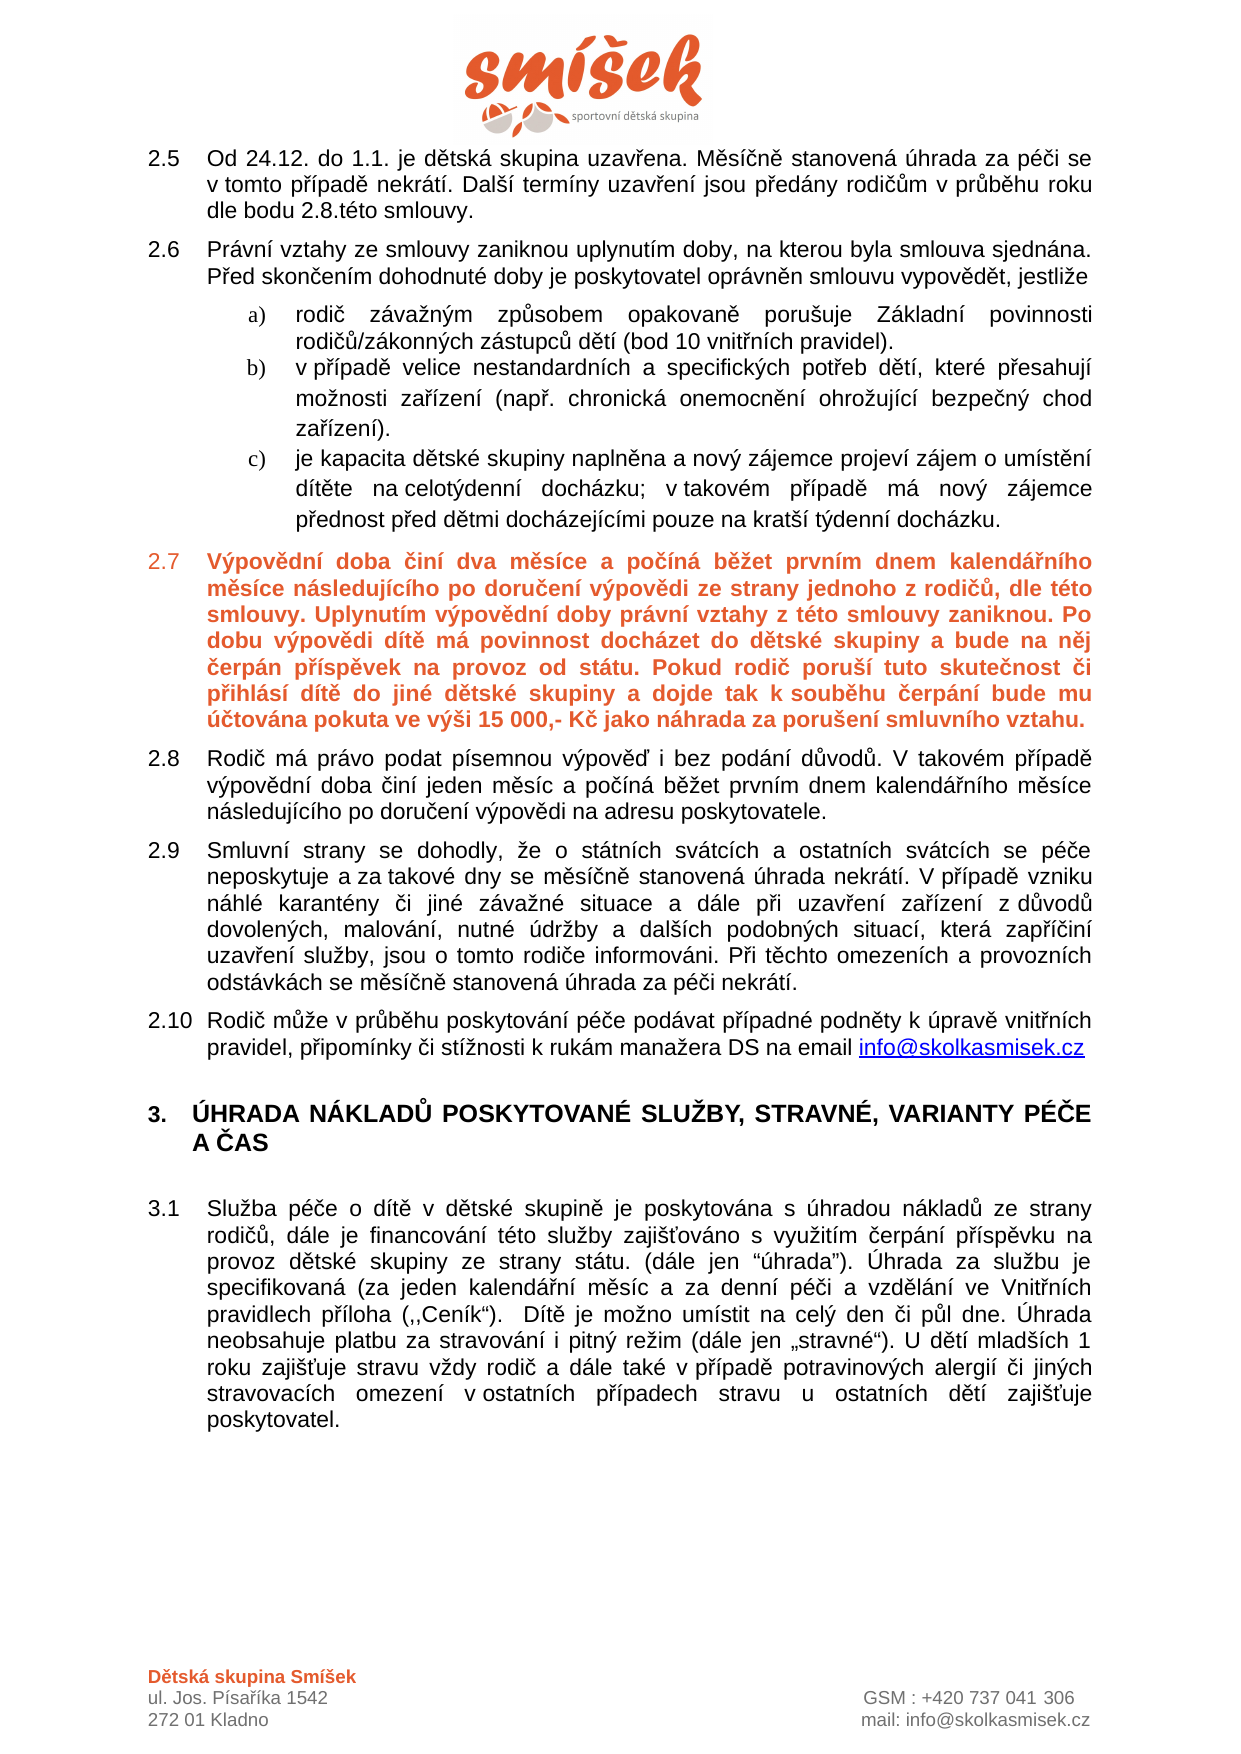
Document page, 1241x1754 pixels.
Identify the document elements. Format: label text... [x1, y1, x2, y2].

picture [453, 14, 714, 145]
list rodič závažným způsobem opakovaně porušuje Základní povinnosti rodičů/zákonných zástupců dětí (bod 10 vnitřních pravidel). [266, 301, 1093, 354]
list Rodič může v průběhu poskytování péče podávat případné podněty k úpravě vnitřních pravidel, připomínky či stížnosti k rukám manažera DS na email info@skolkasmisek.cz [148, 1007, 1093, 1060]
list je kapacita dětské skupiny naplněna a nový zájemce projeví zájem o umístění dítěte na celotýdenní docházku; v takovém případě má nový zájemce přednost před dětmi docházejícími pouze na kratší týdenní docházku. [266, 445, 1093, 532]
list Smluvní strany se dohodly, že o státních svátcích a ostatních svátcích se péče neposkytuje a za takové dny se měsíčně stanovená úhrada nekrátí. V případě vzniku náhlé karantény či jiné závažné situace a dále při uzavření zařízení z důvodů dovolených, malování, nutné údržby a dalších podobných situací, která zapříčiní uzavření služby, jsou o tomto rodiče informováni. Při těchto omezeních a provozních odstávkách se měsíčně stanovená úhrada za péči nekrátí. [148, 837, 1093, 995]
list v případě velice nestandardních a specifických potřeb dětí, které přesahují možnosti zařízení (např. chronická onemocnění ohrožující bezpečný chod zařízení). [266, 354, 1093, 441]
list Právní vztahy ze smlouvy zaniknou uplynutím doby, na kterou byla smlouva sjednána. Před skončením dohodnuté doby je poskytovatel oprávněn smlouvu vypovědět, jestliže [148, 236, 1093, 289]
list Rodič má právo podat písemnou výpověď i bez podání důvodů. V takovém případě výpovědní doba činí jeden měsíc a počíná běžet prvním dnem kalendářního měsíce následujícího po doručení výpovědi na adresu poskytovatele. [148, 745, 1093, 824]
list úhrada nákladů poskytované služby, stravné, varianty péče a čas [148, 1099, 1093, 1156]
list Od 24.12. do 1.1. je dětská skupina uzavřena. Měsíčně stanovená úhrada za péči se v tomto případě nekrátí. Další termíny uzavření jsou předány rodičům v průběhu roku dle bodu 2.8.této smlouvy. [148, 145, 1093, 224]
list Služba péče o dítě v dětské skupině je poskytována s úhradou nákladů ze strany rodičů, dále je financování této služby zajišťováno s využitím čerpání příspěvku na provoz dětské skupiny ze strany státu. (dále jen “úhrada”). Úhrada za službu je specifikovaná (za jeden kalendářní měsíc a za denní péči a vzdělání ve Vnitřních pravidlech příloha (,,Ceník“). Dítě je možno umístit na celý den či půl dne. Úhrada neobsahuje platbu za stravování i pitný režim (dále jen „stravné“). U dětí mladších 1 roku zajišťuje stravu vždy rodič a dále také v případě potravinových alergií či jiných stravovacích omezení v ostatních případech stravu u ostatních dětí zajišťuje poskytovatel. [148, 1195, 1093, 1432]
list Výpovědní doba činí dva měsíce a počíná běžet prvním dnem kalendářního měsíce následujícího po doručení výpovědi ze strany jednoho z rodičů, dle této smlouvy. Uplynutím výpovědní doby právní vztahy z této smlouvy zaniknou. Po dobu výpovědi dítě má povinnost docházet do dětské skupiny a bude na něj čerpán příspěvek na provoz od státu. Pokud rodič poruší tuto skutečnost či přihlásí dítě do jiné dětské skupiny a dojde tak k souběhu čerpání bude mu účtována pokuta ve výši 15 000,- Kč jako náhrada za porušení smluvního vztahu. [148, 548, 1093, 733]
